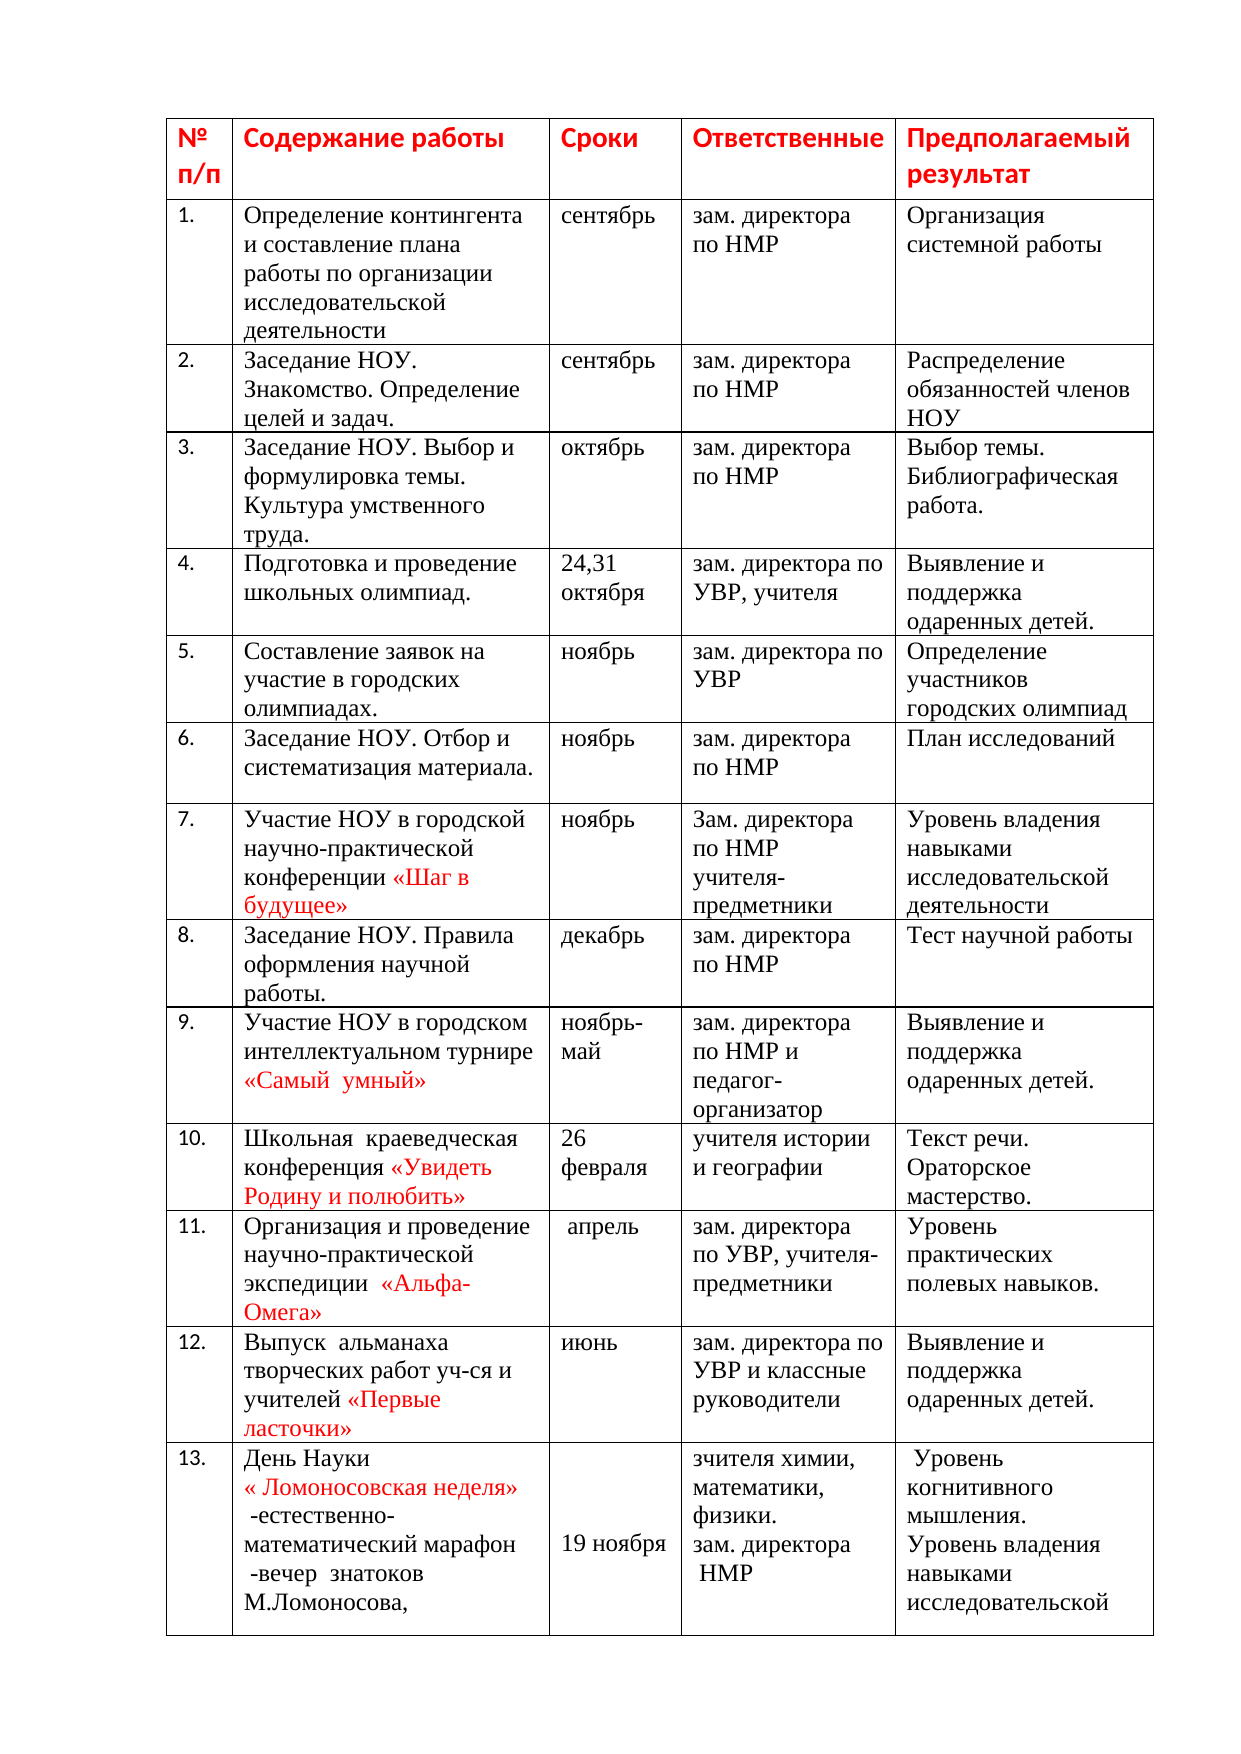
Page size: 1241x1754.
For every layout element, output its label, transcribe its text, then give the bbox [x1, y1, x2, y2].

table_cell 12. [167, 1327, 232, 1442]
table_cell Определение участников городских олимпиад [896, 636, 1153, 722]
table_cell сентябрь [550, 345, 681, 431]
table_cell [682, 1443, 895, 1635]
table_cell ноябрь [550, 723, 681, 803]
table_cell учителя истории и географии [682, 1124, 895, 1210]
table_cell Школьная краеведческая конференция «Увидеть Родину и полюбить» [233, 1124, 549, 1210]
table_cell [896, 1443, 1153, 1635]
table_cell зам. директора по УВР, учителя [682, 549, 895, 635]
table_cell 4. [167, 549, 232, 635]
table_cell Зам. директора по НМР учителя-предметники [682, 804, 895, 919]
table_cell 6. [167, 723, 232, 803]
table_cell Тест научной работы [896, 920, 1153, 1006]
table_cell 19 ноября [550, 1443, 681, 1635]
table_cell 10. [167, 1124, 232, 1210]
table_cell 13. [167, 1443, 232, 1635]
table_cell 26 февраля [550, 1124, 681, 1210]
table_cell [233, 1443, 549, 1635]
table_cell зам. директора по НМР [682, 200, 895, 344]
table_cell Организация системной работы [896, 200, 1153, 344]
table_cell октябрь [550, 433, 681, 547]
table_cell сентябрь [550, 200, 681, 344]
table_header № п/п [167, 119, 232, 199]
table_header Сроки [550, 119, 681, 199]
table_cell Заседание НОУ. Отбор и систематизация материала. [233, 723, 549, 803]
table_cell Составление заявок на участие в городских олимпиадах. [233, 636, 549, 722]
table_cell Участие НОУ в городском интеллектуальном турнире «Самый умный» [233, 1008, 549, 1122]
table_cell Текст речи. Ораторское мастерство. [896, 1124, 1153, 1210]
table_cell ноябрь-май [550, 1008, 681, 1122]
table_cell Уровень практических полевых навыков. [896, 1211, 1153, 1326]
table_cell Выбор темы. Библиографическая работа. [896, 433, 1153, 547]
table_cell апрель [550, 1211, 681, 1326]
table_header Содержание работы [233, 119, 549, 199]
table_cell декабрь [550, 920, 681, 1006]
table_cell 7. [167, 804, 232, 919]
table_header Предполагаемый результат [896, 119, 1153, 199]
table_cell 9. [167, 1008, 232, 1122]
table_cell зам. директора по НМР [682, 433, 895, 547]
table_cell июнь [550, 1327, 681, 1442]
table_cell Распределение обязанностей членов НОУ [896, 345, 1153, 431]
table_cell зам. директора по НМР [682, 345, 895, 431]
table_cell Уровень владения навыками исследовательской деятельности [896, 804, 1153, 919]
table_cell Подготовка и проведение школьных олимпиад. [233, 549, 549, 635]
table_cell 8. [167, 920, 232, 1006]
table_cell Выявление и поддержка одаренных детей. [896, 1327, 1153, 1442]
table_cell зам. директора по УВР и классные руководители [682, 1327, 895, 1442]
table_cell Организация и проведение научно-практической экспедиции «Альфа-Омега» [233, 1211, 549, 1326]
table_cell ноябрь [550, 636, 681, 722]
table_cell зам. директора по НМР и педагог-организатор [682, 1008, 895, 1122]
table_cell 1. [167, 200, 232, 344]
table_cell 11. [167, 1211, 232, 1326]
table_cell Выявление и поддержка одаренных детей. [896, 1008, 1153, 1122]
table_cell План исследований [896, 723, 1153, 803]
table_cell зам. директора по НМР [682, 723, 895, 803]
table_cell Участие НОУ в городской научно-практической конференции «Шаг в будущее» [233, 804, 549, 919]
table_cell зам. директора по УВР [682, 636, 895, 722]
table_cell Выявление и поддержка одаренных детей. [896, 549, 1153, 635]
table_cell ноябрь [550, 804, 681, 919]
table_cell 24,31 октября [550, 549, 681, 635]
table_cell Выпуск альманаха творческих работ уч-ся и учителей «Первые ласточки» [233, 1327, 549, 1442]
table_cell зам. директора по УВР, учителя-предметники [682, 1211, 895, 1326]
table_header Ответственные [682, 119, 895, 199]
table_cell Заседание НОУ. Правила оформления научной работы. [233, 920, 549, 1006]
table_cell Заседание НОУ. Выбор и формулировка темы. Культура умственного труда. [233, 433, 549, 547]
table_cell Определение контингента и составление плана работы по организации исследовательской деятельности [233, 200, 549, 344]
table_cell 5. [167, 636, 232, 722]
table_cell 3. [167, 433, 232, 547]
table_cell зам. директора по НМР [682, 920, 895, 1006]
table_cell 2. [167, 345, 232, 431]
table_cell Заседание НОУ. Знакомство. Определение целей и задач. [233, 345, 549, 431]
